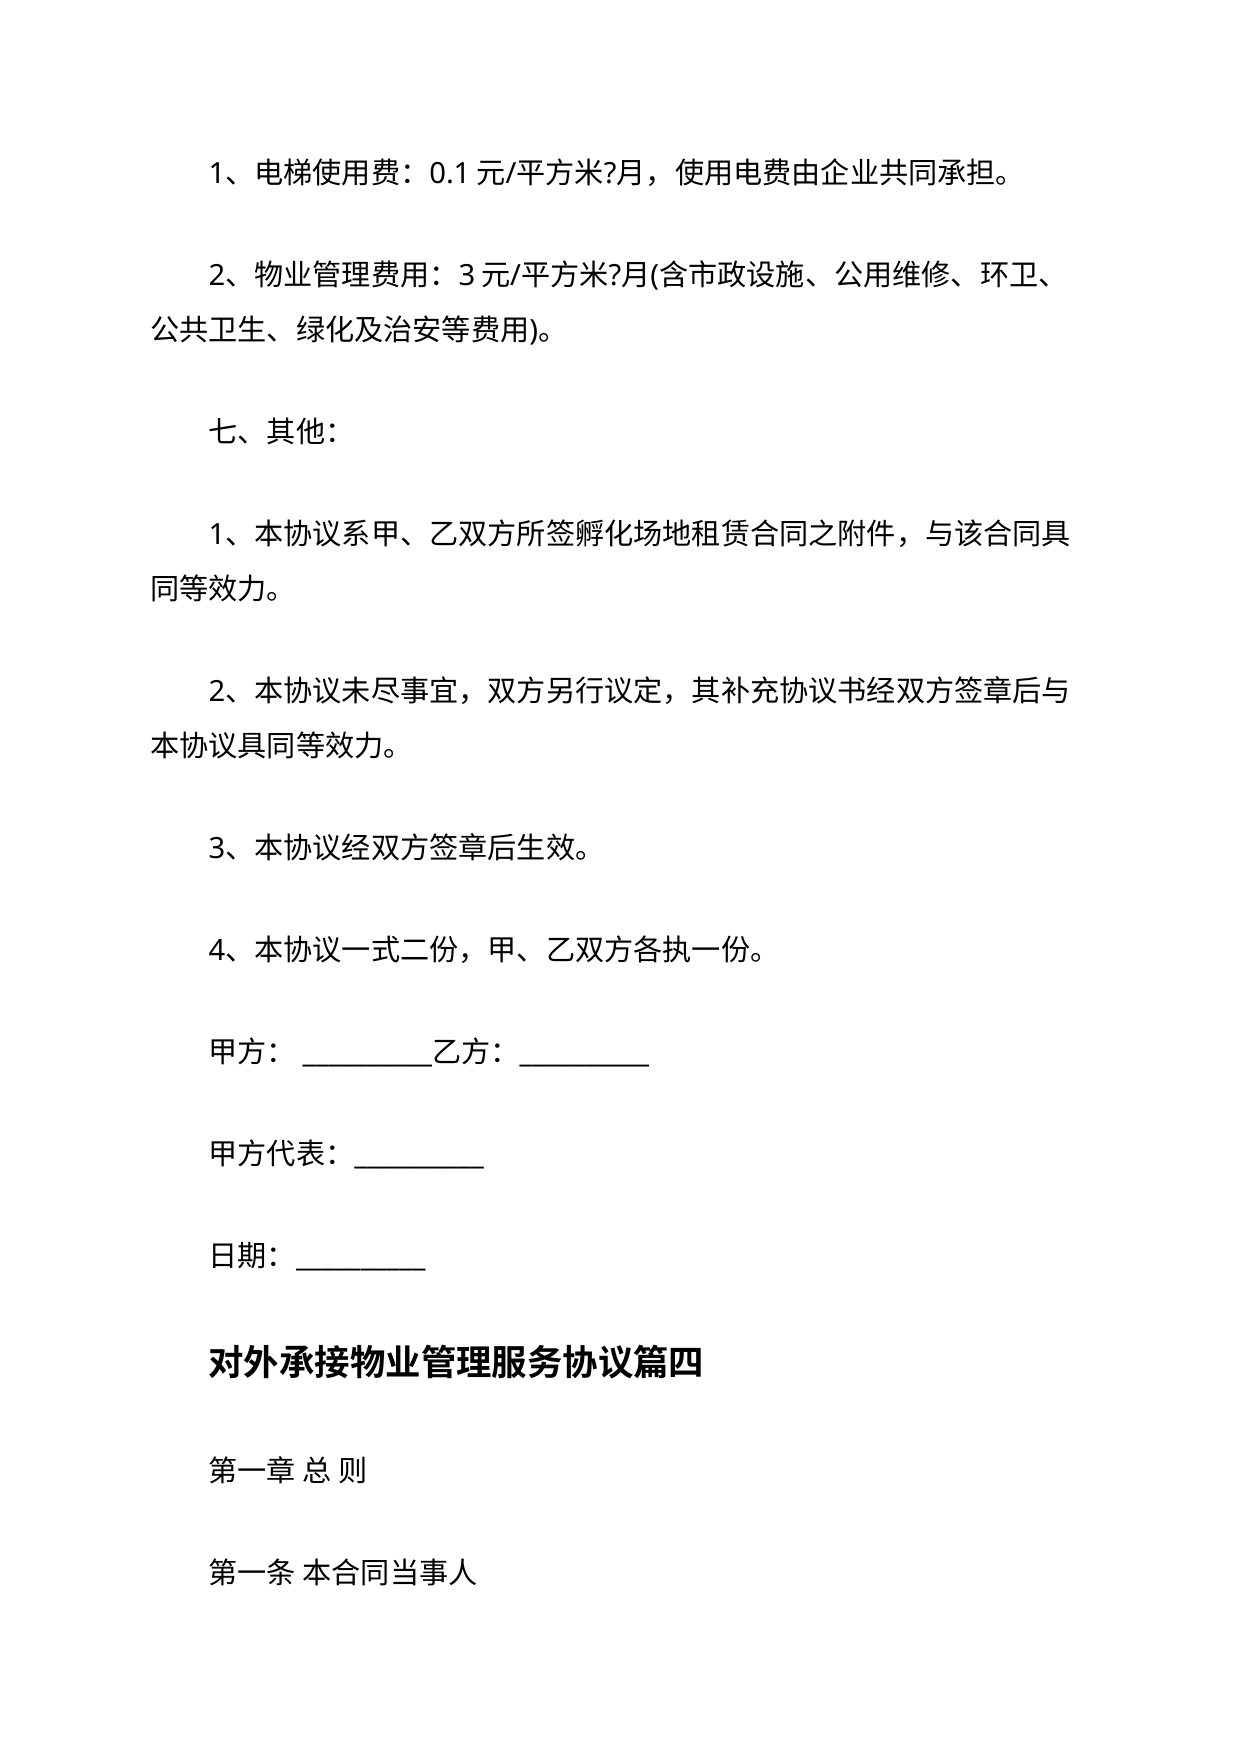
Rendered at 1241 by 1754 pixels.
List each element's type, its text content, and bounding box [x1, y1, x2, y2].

text 3、本协议经双方签章后生效。 [150, 824, 1090, 867]
text 第一条 本合同当事人 [150, 1549, 1090, 1592]
text 甲方： __________乙方：__________ [150, 1028, 1090, 1071]
text 1、电梯使用费：0.1元/平方米?月，使用电费由企业共同承担。 [150, 150, 1090, 192]
text 1、本协议系甲、乙双方所签孵化场地租赁合同之附件，与该合同具同等效力。 [150, 511, 1090, 608]
text 第一章 总 则 [150, 1448, 1090, 1490]
text 2、物业管理费用：3元/平方米?月(含市政设施、公用维修、环卫、公共卫生、绿化及治安等费用)。 [150, 252, 1090, 349]
text 甲方代表：__________ [150, 1130, 1090, 1173]
text 4、本协议一式二份，甲、乙双方各执一份。 [150, 926, 1090, 969]
text 日期：__________ [150, 1232, 1090, 1274]
text 七、其他： [150, 409, 1090, 451]
text 对外承接物业管理服务协议篇四 [150, 1334, 1090, 1385]
text 2、本协议未尽事宜，双方另行议定，其补充协议书经双方签章后与本协议具同等效力。 [150, 667, 1090, 765]
